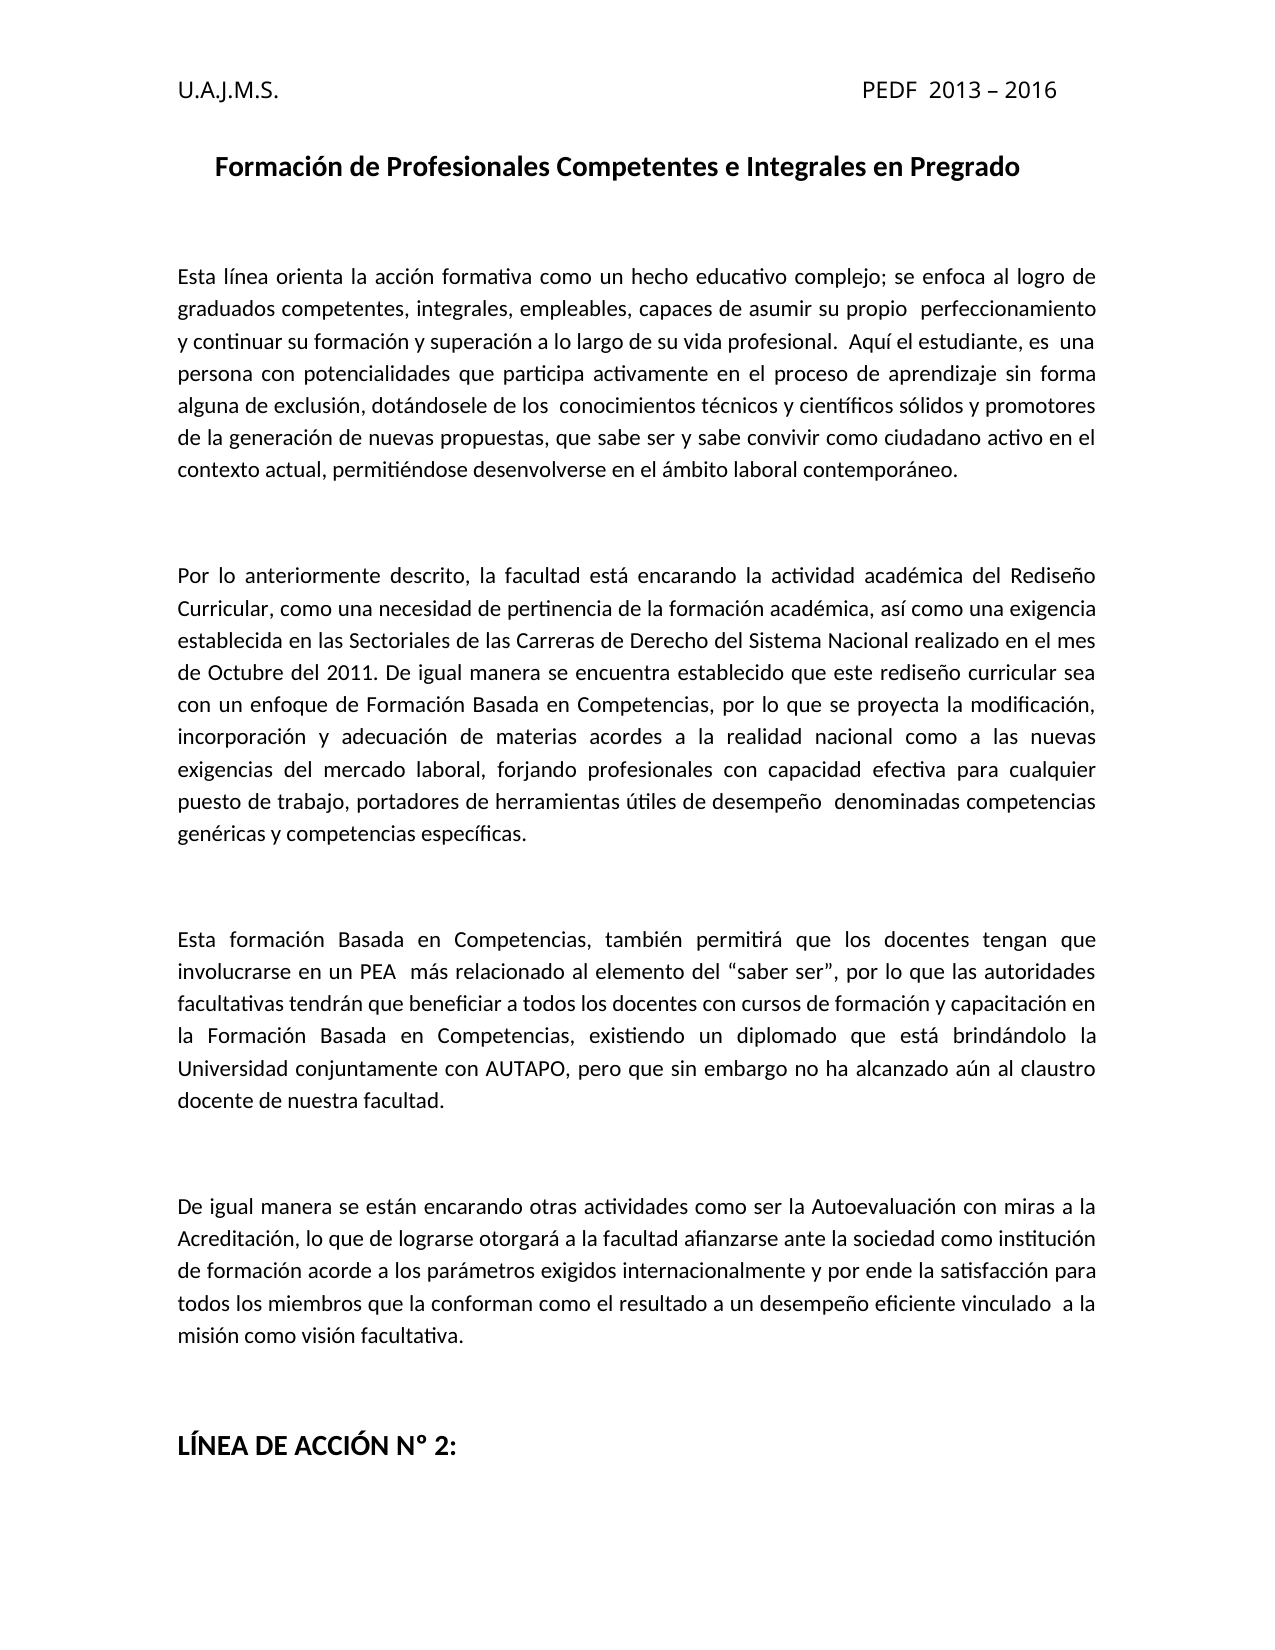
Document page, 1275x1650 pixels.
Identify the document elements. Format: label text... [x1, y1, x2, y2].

text De igual manera se están encarando otras actividades como ser la Autoevaluación con miras a la Acreditación, lo que de lograrse otorgará a la facultad afianzarse ante la sociedad como institución de formación acorde a los parámetros exigidos internacionalmente y por ende la satisfacción para todos los miembros que la conforman como el resultado a un desempeño eficiente vinculado a la misión como visión facultativa. [177, 1192, 1098, 1349]
text Formación de Profesionales Competentes e Integrales en Pregrado [215, 148, 1098, 183]
text Por lo anteriormente descrito, la facultad está encarando la actividad académica del Rediseño Curricular, como una necesidad de pertinencia de la formación académica, así como una exigencia establecida en las Sectoriales de las Carreras de Derecho del Sistema Nacional realizado en el mes de Octubre del 2011. De igual manera se encuentra establecido que este rediseño curricular sea con un enfoque de Formación Basada en Competencias, por lo que se proyecta la modificación, incorporación y adecuación de materias acordes a la realidad nacional como a las nuevas exigencias del mercado laboral, forjando profesionales con capacidad efectiva para cualquier puesto de trabajo, portadores de herramientas útiles de desempeño denominadas competencias genéricas y competencias específicas. [177, 562, 1098, 847]
text Esta línea orienta la acción formativa como un hecho educativo complejo; se enfoca al logro de graduados competentes, integrales, empleables, capaces de asumir su propio perfeccionamiento y continuar su formación y superación a lo largo de su vida profesional. Aquí el estudiante, es una persona con potencialidades que participa activamente en el proceso de aprendizaje sin forma alguna de exclusión, dotándosele de los conocimientos técnicos y científicos sólidos y promotores de la generación de nuevas propuestas, que sabe ser y sabe convivir como ciudadano activo en el contexto actual, permitiéndose desenvolverse en el ámbito laboral contemporáneo. [177, 262, 1098, 483]
text LÍNEA DE ACCIÓN Nº 2: [177, 1427, 1098, 1462]
text Esta formación Basada en Competencias, también permitirá que los docentes tengan que involucrarse en un PEA más relacionado al elemento del “saber ser”, por lo que las autoridades facultativas tendrán que beneficiar a todos los docentes con cursos de formación y capacitación en la Formación Basada en Competencias, existiendo un diplomado que está brindándolo la Universidad conjuntamente con AUTAPO, pero que sin embargo no ha alcanzado aún al claustro docente de nuestra facultad. [177, 925, 1098, 1114]
